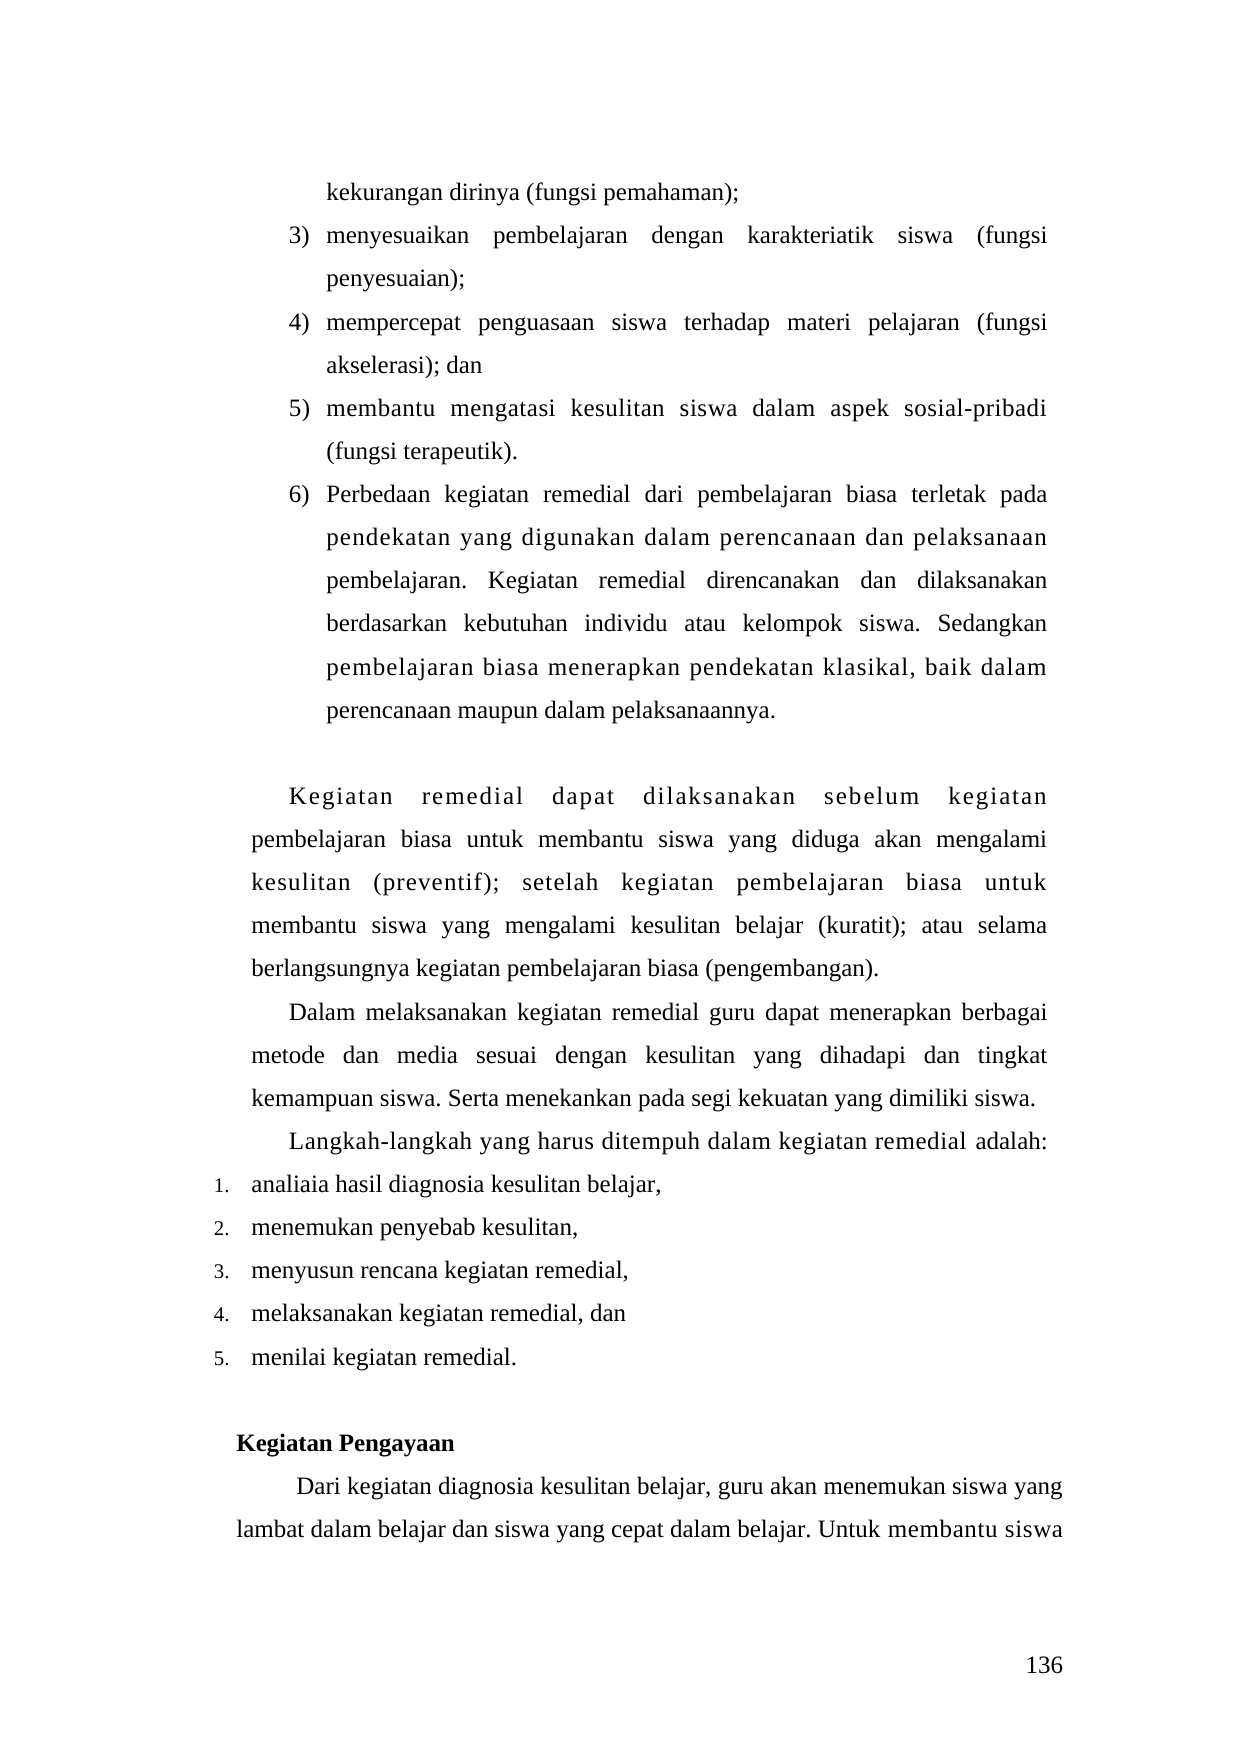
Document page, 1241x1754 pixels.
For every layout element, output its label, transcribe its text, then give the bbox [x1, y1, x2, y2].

list membantu mengatasi kesulitan siswa dalam aspek sosial-pribadi (fungsi terapeutik). [289, 393, 1048, 465]
list menyesuaikan pembelajaran dengan karakteriatik siswa (fungsi penyesuaian); [289, 220, 1048, 292]
text Kegiatan Pengayaan [236, 1428, 1063, 1457]
list menilai kegiatan remedial. [214, 1342, 1063, 1370]
list mempercepat penguasaan siswa terhadap materi pelajaran (fungsi akselerasi); dan [289, 307, 1048, 378]
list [289, 177, 1048, 206]
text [236, 1471, 1063, 1543]
text Langkah-langkah yang harus ditempuh dalam kegiatan remedial adalah: [251, 1126, 1048, 1155]
list melaksanakan kegiatan remedial, dan [214, 1298, 1063, 1327]
text Dalam melaksanakan kegiatan remedial guru dapat menerapkan berbagai metode dan media sesuai dengan kesulitan yang dihadapi dan tingkat kemampuan siswa. Serta menekankan pada segi kekuatan yang dimiliki siswa. [251, 997, 1048, 1112]
list menemukan penyebab kesulitan, [214, 1212, 1063, 1241]
list Perbedaan kegiatan remedial dari pembelajaran biasa terletak pada pendekatan yang digunakan dalam perencanaan dan pelaksanaan pembelajaran. Kegiatan remedial direncanakan dan dilaksanakan berdasarkan kebutuhan individu atau kelompok siswa. Sedangkan pembelajaran biasa menerapkan pendekatan klasikal, baik dalam perencanaan maupun dalam pelaksanaannya. [289, 479, 1048, 723]
list analiaia hasil diagnosia kesulitan belajar, [214, 1169, 1063, 1198]
text Kegiatan remedial dapat dilaksanakan sebelum kegiatan pembelajaran biasa untuk membantu siswa yang diduga akan mengalami kesulitan (preventif); setelah kegiatan pembelajaran biasa untuk membantu siswa yang mengalami kesulitan belajar (kuratit); atau selama berlangsungnya kegiatan pembelajaran biasa (pengembangan). [251, 781, 1048, 982]
list menyusun rencana kegiatan remedial, [214, 1255, 1063, 1284]
